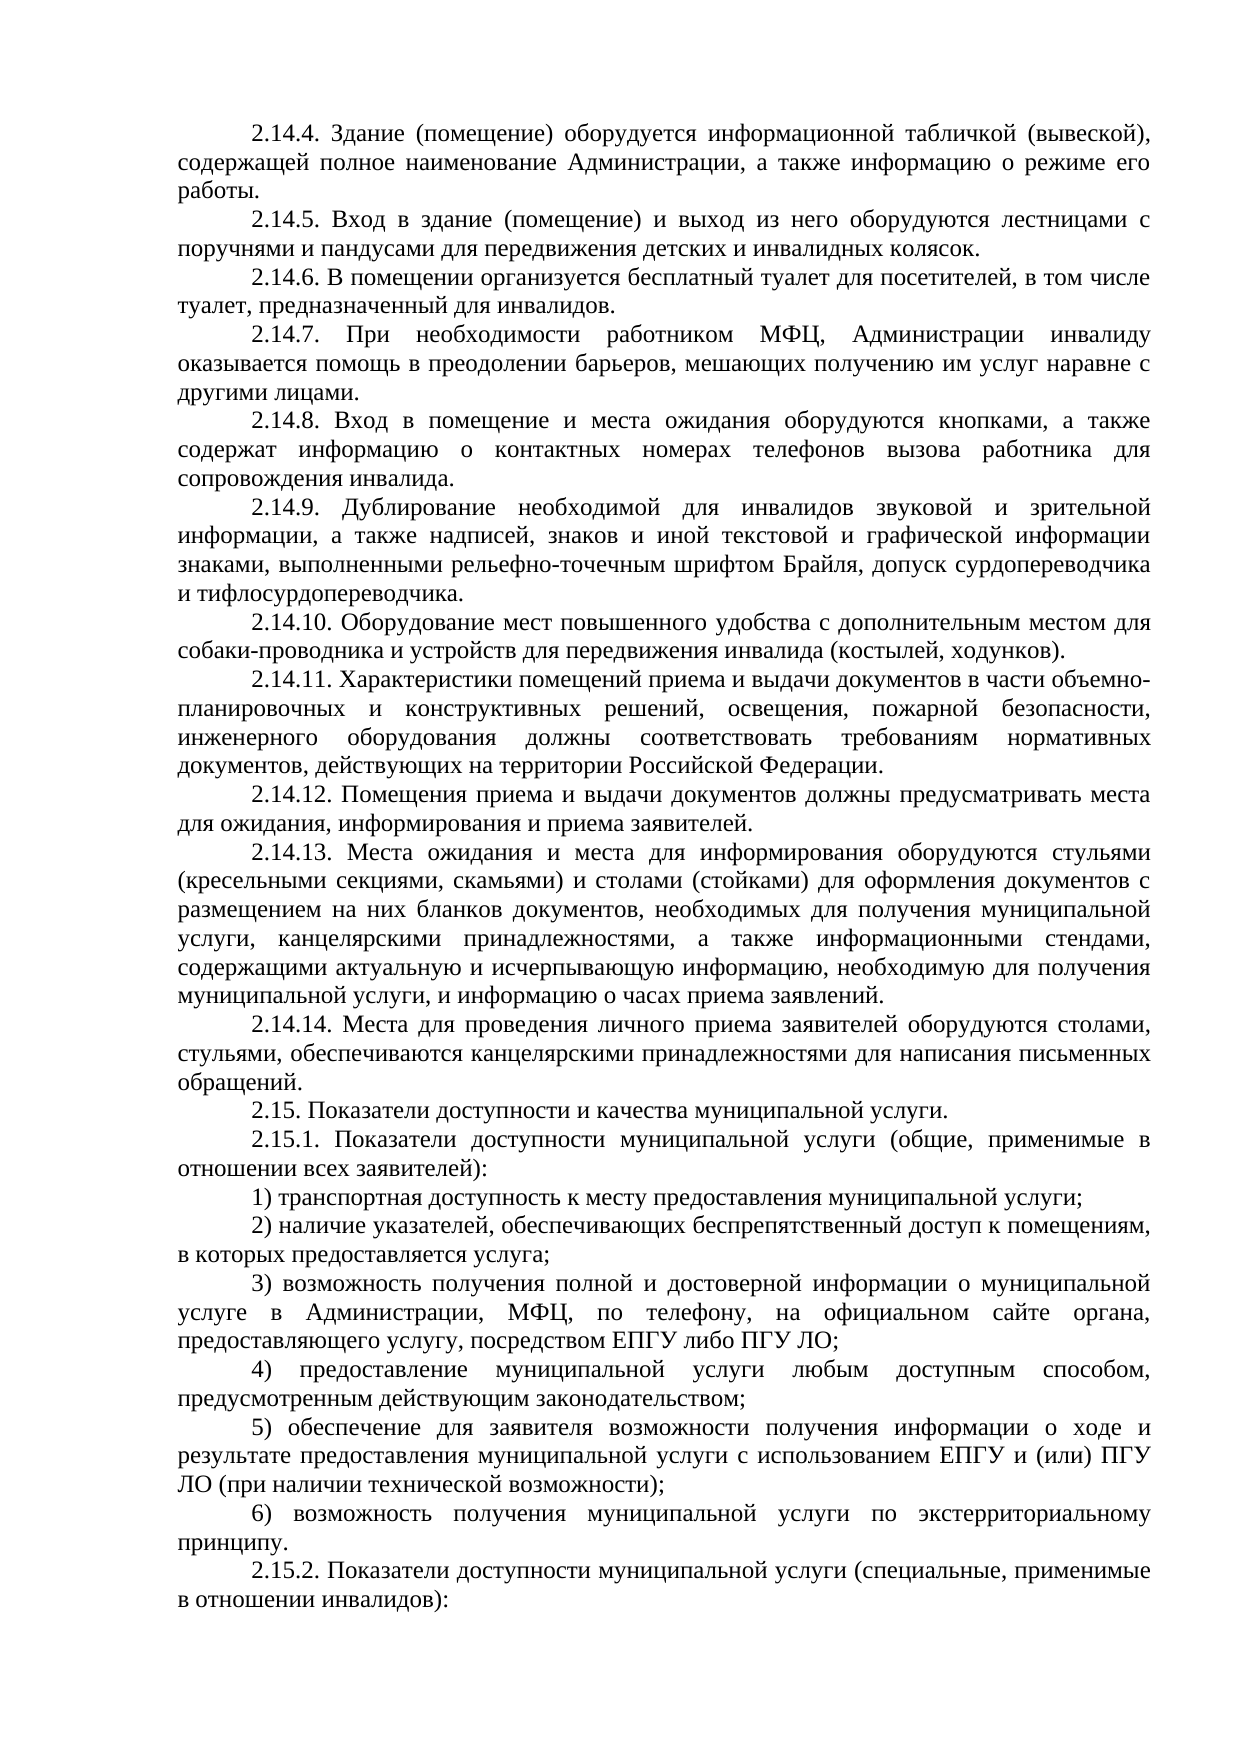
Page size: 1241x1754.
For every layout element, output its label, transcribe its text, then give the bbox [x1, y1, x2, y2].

text 4) предоставление муниципальной услуги любым доступным способом, предусмотренным действующим законодательством; [177, 1354, 1152, 1412]
text 2.14.4. Здание (помещение) оборудуется информационной табличкой (вывеской), содержащей полное наименование Администрации, а также информацию о режиме его работы. [177, 118, 1152, 204]
text 2) наличие указателей, обеспечивающих беспрепятственный доступ к помещениям, в которых предоставляется услуга; [177, 1211, 1152, 1268]
text 2.15. Показатели доступности и качества муниципальной услуги. [177, 1096, 1152, 1124]
text 2.14.5. Вход в здание (помещение) и выход из него оборудуются лестницами с поручнями и пандусами для передвижения детских и инвалидных колясок. [177, 204, 1152, 262]
text 2.14.7. При необходимости работником МФЦ, Администрации инвалиду оказывается помощь в преодолении барьеров, мешающих получению им услуг наравне с другими лицами. [177, 319, 1152, 406]
text 2.14.11. Характеристики помещений приема и выдачи документов в части объемно-планировочных и конструктивных решений, освещения, пожарной безопасности, инженерного оборудования должны соответствовать требованиям нормативных документов, действующих на территории Российской Федерации. [177, 664, 1152, 779]
text 2.14.9. Дублирование необходимой для инвалидов звуковой и зрительной информации, а также надписей, знаков и иной текстовой и графической информации знаками, выполненными рельефно-точечным шрифтом Брайля, допуск сурдопереводчика и тифлосурдопереводчика. [177, 492, 1152, 607]
text 3) возможность получения полной и достоверной информации о муниципальной услуге в Администрации, МФЦ, по телефону, на официальном сайте органа, предоставляющего услугу, посредством ЕПГУ либо ПГУ ЛО; [177, 1268, 1152, 1354]
text 2.14.12. Помещения приема и выдачи документов должны предусматривать места для ожидания, информирования и приема заявителей. [177, 779, 1152, 837]
text 2.14.14. Места для проведения личного приема заявителей оборудуются столами, стульями, обеспечиваются канцелярскими принадлежностями для написания письменных обращений. [177, 1009, 1152, 1096]
text 2.14.8. Вход в помещение и места ожидания оборудуются кнопками, а также содержат информацию о контактных номерах телефонов вызова работника для сопровождения инвалида. [177, 406, 1152, 492]
text 5) обеспечение для заявителя возможности получения информации о ходе и результате предоставления муниципальной услуги с использованием ЕПГУ и (или) ПГУ ЛО (при наличии технической возможности); [177, 1412, 1152, 1498]
text 2.14.6. В помещении организуется бесплатный туалет для посетителей, в том числе туалет, предназначенный для инвалидов. [177, 262, 1152, 319]
text 2.15.1. Показатели доступности муниципальной услуги (общие, применимые в отношении всех заявителей): [177, 1124, 1152, 1182]
text 2.14.10. Оборудование мест повышенного удобства с дополнительным местом для собаки-проводника и устройств для передвижения инвалида (костылей, ходунков). [177, 607, 1152, 664]
text 2.14.13. Места ожидания и места для информирования оборудуются стульями (кресельными секциями, скамьями) и столами (стойками) для оформления документов с размещением на них бланков документов, необходимых для получения муниципальной услуги, канцелярскими принадлежностями, а также информационными стендами, содержащими актуальную и исчерпывающую информацию, необходимую для получения муниципальной услуги, и информацию о часах приема заявлений. [177, 837, 1152, 1009]
text 1) транспортная доступность к месту предоставления муниципальной услуги; [177, 1182, 1152, 1211]
text 2.15.2. Показатели доступности муниципальной услуги (специальные, применимые в отношении инвалидов): [177, 1556, 1152, 1613]
text 6) возможность получения муниципальной услуги по экстерриториальному принципу. [177, 1498, 1152, 1556]
